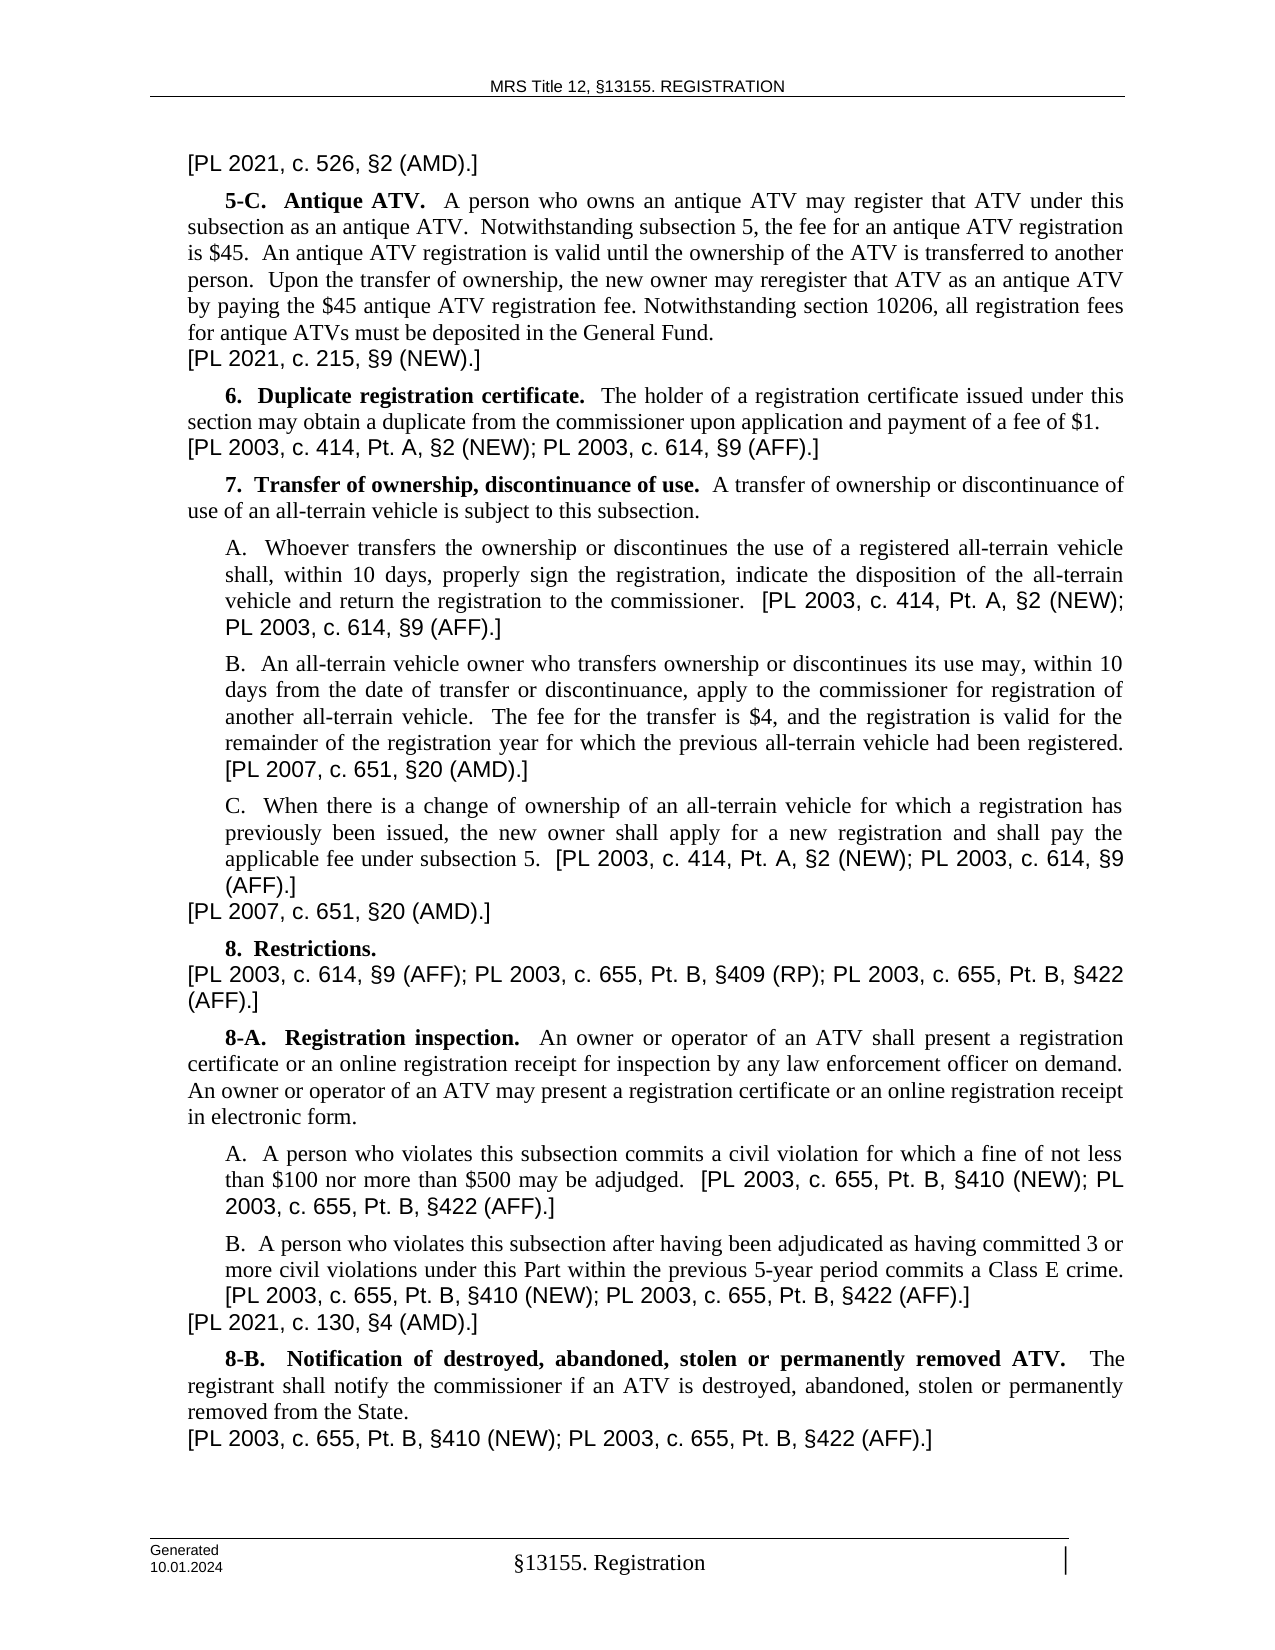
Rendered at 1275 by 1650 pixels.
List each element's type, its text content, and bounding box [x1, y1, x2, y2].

text B. A person who violates this subsection after having been adjudicated as having committed 3 or more civil violations under this Part within the previous 5-year period commits a Class E crime. [PL 2003, c. 655, Pt. B, §410 (NEW); PL 2003, c. 655, Pt. B, §422 (AFF).] [225, 1229, 1125, 1309]
text C. When there is a change of ownership of an all-terrain vehicle for which a registration has previously been issued, the new owner shall apply for a new registration and shall pay the applicable fee under subsection 5. [PL 2003, c. 414, Pt. A, §2 (NEW); PL 2003, c. 614, §9 (AFF).] [225, 792, 1125, 898]
text 8-A. Registration inspection. An owner or operator of an ATV shall present a registration certificate or an online registration receipt for inspection by any law enforcement officer on demand. An owner or operator of an ATV may present a registration certificate or an online registration receipt in electronic form. [187, 1024, 1125, 1129]
text [PL 2021, c. 526, §2 (AMD).] [187, 150, 1125, 176]
text [PL 2003, c. 655, Pt. B, §410 (NEW); PL 2003, c. 655, Pt. B, §422 (AFF).] [187, 1424, 1125, 1451]
text [PL 2003, c. 614, §9 (AFF); PL 2003, c. 655, Pt. B, §409 (RP); PL 2003, c. 655, Pt. B, §422 (AFF).] [187, 961, 1125, 1014]
text 7. Transfer of ownership, discontinuance of use. A transfer of ownership or discontinuance of use of an all-terrain vehicle is subject to this subsection. [187, 471, 1125, 524]
text A. A person who violates this subsection commits a civil violation for which a fine of not less than $100 nor more than $500 may be adjudged. [PL 2003, c. 655, Pt. B, §410 (NEW); PL 2003, c. 655, Pt. B, §422 (AFF).] [225, 1140, 1125, 1219]
text 6. Duplicate registration certificate. The holder of a registration certificate issued under this section may obtain a duplicate from the commissioner upon application and payment of a fee of $1. [187, 382, 1125, 434]
text [PL 2003, c. 414, Pt. A, §2 (NEW); PL 2003, c. 614, §9 (AFF).] [187, 434, 1125, 461]
text 5-C. Antique ATV. A person who owns an antique ATV may register that ATV under this subsection as an antique ATV. Notwithstanding subsection 5, the fee for an antique ATV registration is $45. An antique ATV registration is valid until the ownership of the ATV is transferred to another person. Upon the transfer of ownership, the new owner may reregister that ATV as an antique ATV by paying the $45 antique ATV registration fee. Notwithstanding section 10206, all registration fees for antique ATVs must be deposited in the General Fund. [187, 187, 1125, 345]
text A. Whoever transfers the ownership or discontinues the use of a registered all-terrain vehicle shall, within 10 days, properly sign the registration, indicate the disposition of the all-terrain vehicle and return the registration to the commissioner. [PL 2003, c. 414, Pt. A, §2 (NEW); PL 2003, c. 614, §9 (AFF).] [225, 534, 1125, 640]
text 8. Restrictions. [187, 935, 1125, 961]
text [PL 2007, c. 651, §20 (AMD).] [187, 898, 1125, 924]
text [PL 2021, c. 130, §4 (AMD).] [187, 1309, 1125, 1335]
text 8-B. Notification of destroyed, abandoned, stolen or permanently removed ATV. The registrant shall notify the commissioner if an ATV is destroyed, abandoned, stolen or permanently removed from the State. [187, 1345, 1125, 1424]
text B. An all-terrain vehicle owner who transfers ownership or discontinues its use may, within 10 days from the date of transfer or discontinuance, apply to the commissioner for registration of another all-terrain vehicle. The fee for the transfer is $4, and the registration is valid for the remainder of the registration year for which the previous all-terrain vehicle had been registered. [PL 2007, c. 651, §20 (AMD).] [225, 650, 1125, 782]
text [PL 2021, c. 215, §9 (NEW).] [187, 345, 1125, 371]
